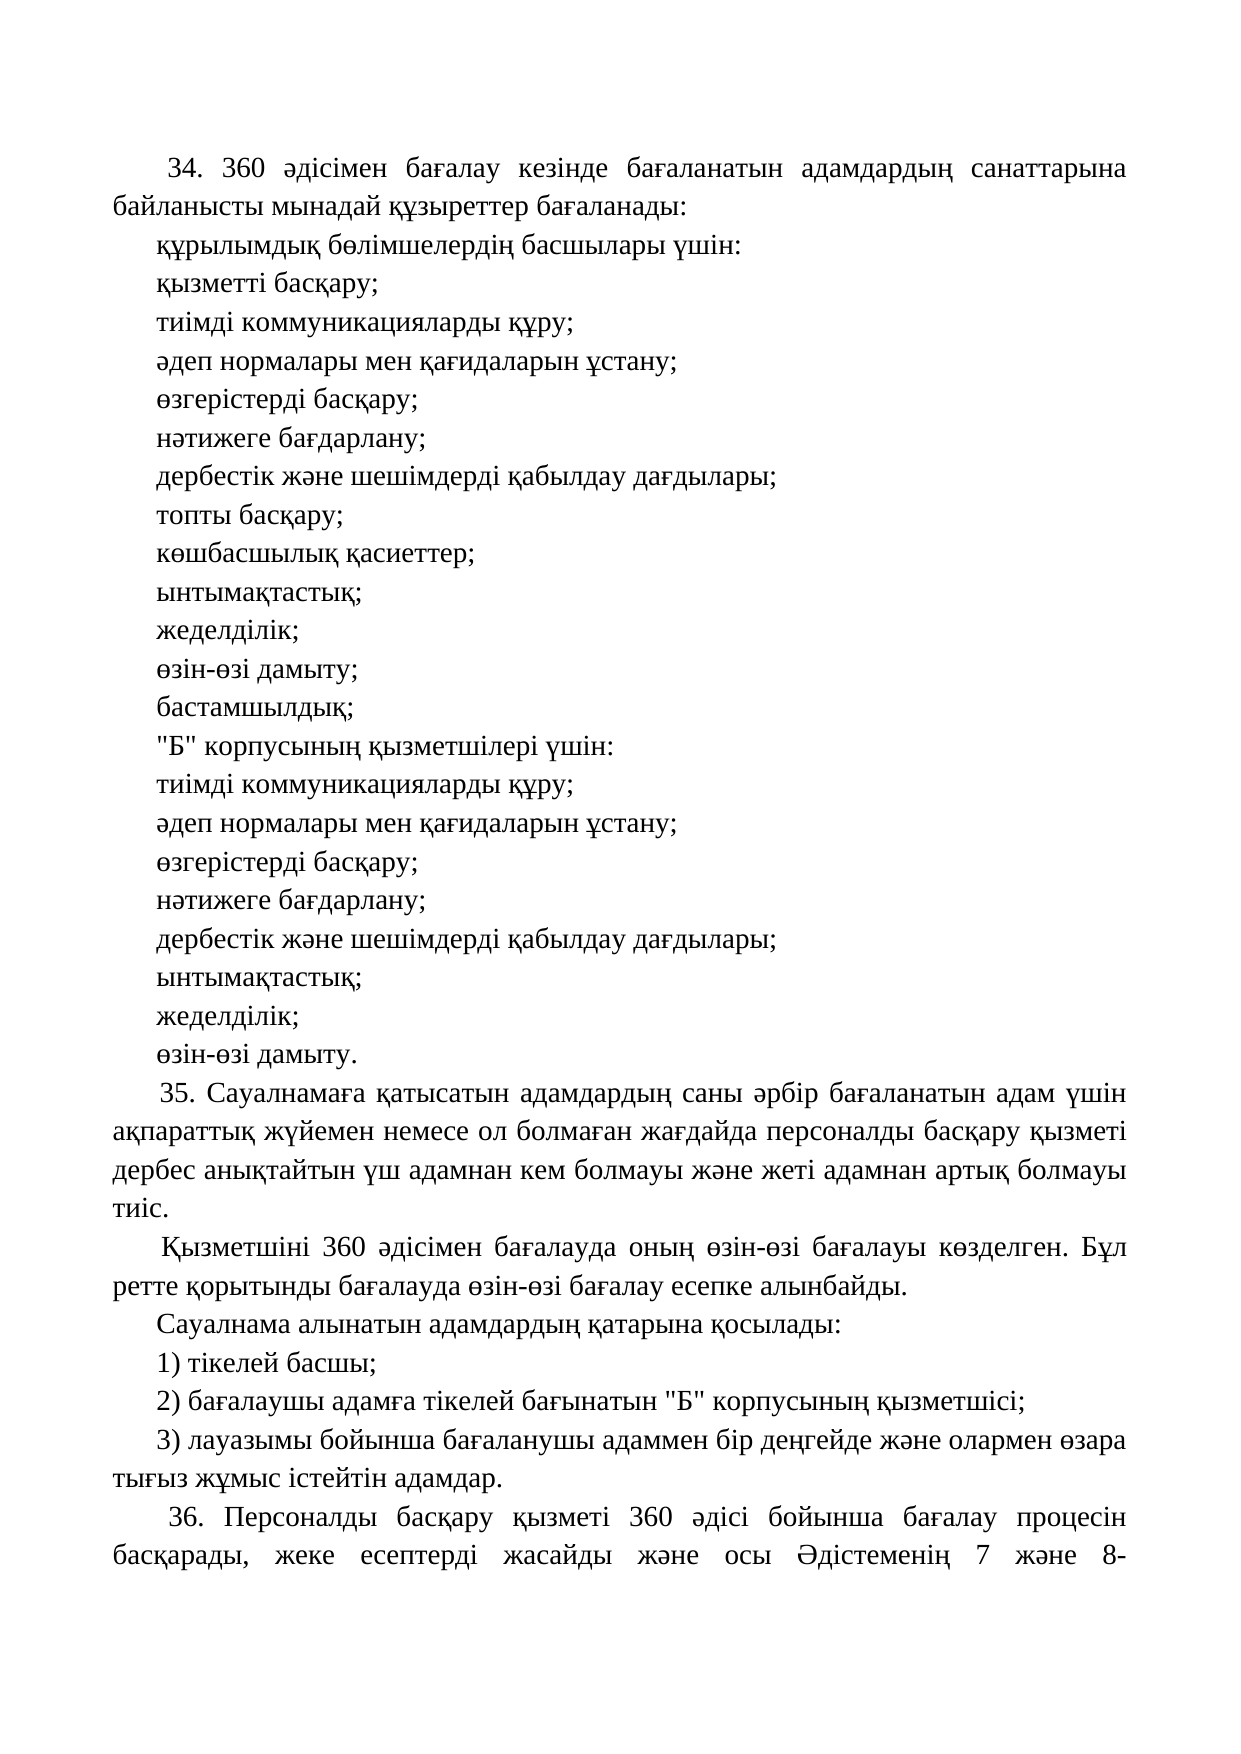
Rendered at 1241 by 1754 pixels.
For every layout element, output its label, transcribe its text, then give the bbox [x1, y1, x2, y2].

text жеделділік; [112, 612, 1128, 646]
text тиімді коммуникацияларды құру; [112, 304, 1128, 338]
text 1) тікелей басшы; [112, 1345, 1128, 1378]
text әдеп нормалары мен қағидаларын ұстану; [112, 343, 1128, 376]
text қызметті басқару; [112, 266, 1128, 299]
text ынтымақтастық; [112, 959, 1128, 993]
text бастамшылдық; [112, 689, 1128, 723]
text көшбасшылық қасиеттер; [112, 535, 1128, 569]
text өзін-өзі дамыту; [112, 651, 1128, 684]
text дербестік және шешімдерді қабылдау дағдылары; [112, 921, 1128, 954]
text "Б" корпусының қызметшілері үшін: [112, 728, 1128, 762]
text нәтижеге бағдарлану; [112, 882, 1128, 916]
text 34. 360 әдісімен бағалау кезінде бағаланатын адамдардың санаттарына байланысты мынадай құзыреттер бағаланады: [112, 150, 1128, 222]
text өзгерістерді басқару; [112, 381, 1128, 415]
text дербестік және шешімдерді қабылдау дағдылары; [112, 458, 1128, 492]
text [112, 1499, 1128, 1571]
text топты басқару; [112, 497, 1128, 530]
text нәтижеге бағдарлану; [112, 420, 1128, 453]
text 35. Сауалнамаға қатысатын адамдардың саны әрбір бағаланатын адам үшін ақпараттық жүйемен немесе ол болмаған жағдайда персоналды басқару қызметі дербес анықтайтын үш адамнан кем болмауы және жеті адамнан артық болмауы тиіс. [112, 1075, 1128, 1224]
text әдеп нормалары мен қағидаларын ұстану; [112, 805, 1128, 839]
text Сауалнама алынатын адамдардың қатарына қосылады: [112, 1306, 1128, 1340]
text тиімді коммуникацияларды құру; [112, 767, 1128, 800]
text 2) бағалаушы адамға тікелей бағынатын "Б" корпусының қызметшісі; [112, 1383, 1128, 1417]
text өзін-өзі дамыту. [112, 1036, 1128, 1070]
text ынтымақтастық; [112, 574, 1128, 607]
text құрылымдық бөлімшелердің басшылары үшін: [112, 227, 1128, 261]
text 3) лауазымы бойынша бағаланушы адаммен бір деңгейде және олармен өзара тығыз жұмыс істейтін адамдар. [112, 1422, 1128, 1494]
text Қызметшіні 360 әдісімен бағалауда оның өзін-өзі бағалауы көзделген. Бұл ретте қорытынды бағалауда өзін-өзі бағалау есепке алынбайды. [112, 1229, 1128, 1301]
text жеделділік; [112, 998, 1128, 1031]
text өзгерістерді басқару; [112, 844, 1128, 877]
